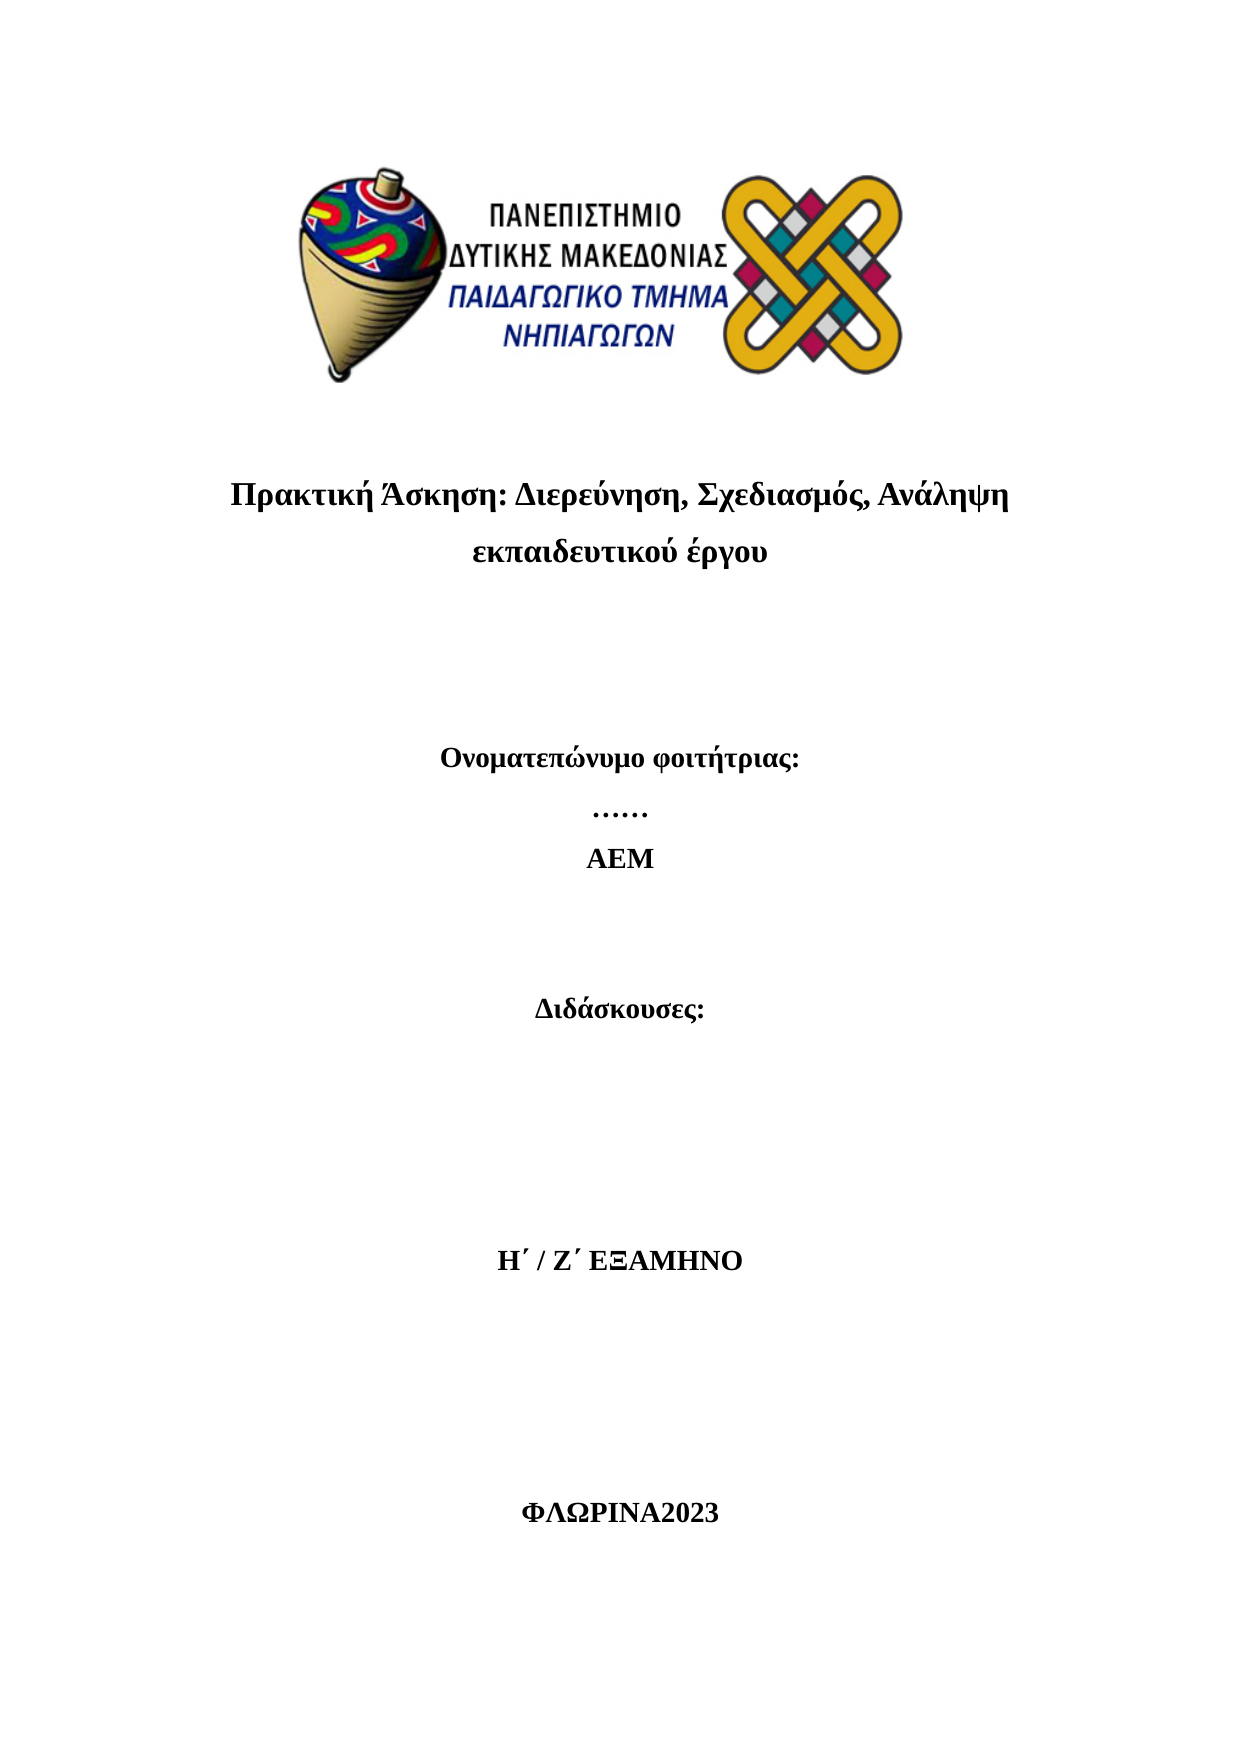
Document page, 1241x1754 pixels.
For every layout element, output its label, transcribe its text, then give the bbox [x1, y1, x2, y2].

text ΑΕΜ [187, 841, 1053, 874]
text Ονοματεπώνυμο φοιτήτριας: [187, 740, 1053, 774]
text Πρακτική Άσκηση: Διερεύνηση, Σχεδιασμός, Ανάληψη εκπαιδευτικού έργου [187, 474, 1053, 570]
text …… [187, 790, 1053, 824]
picture [295, 162, 905, 385]
text Διδάσκουσες: [187, 992, 1053, 1025]
text ΦΛΩΡΙΝΑ2023 [187, 1495, 1053, 1528]
text Η΄ / Z΄ ΕΞΑΜΗΝΟ [187, 1243, 1053, 1277]
